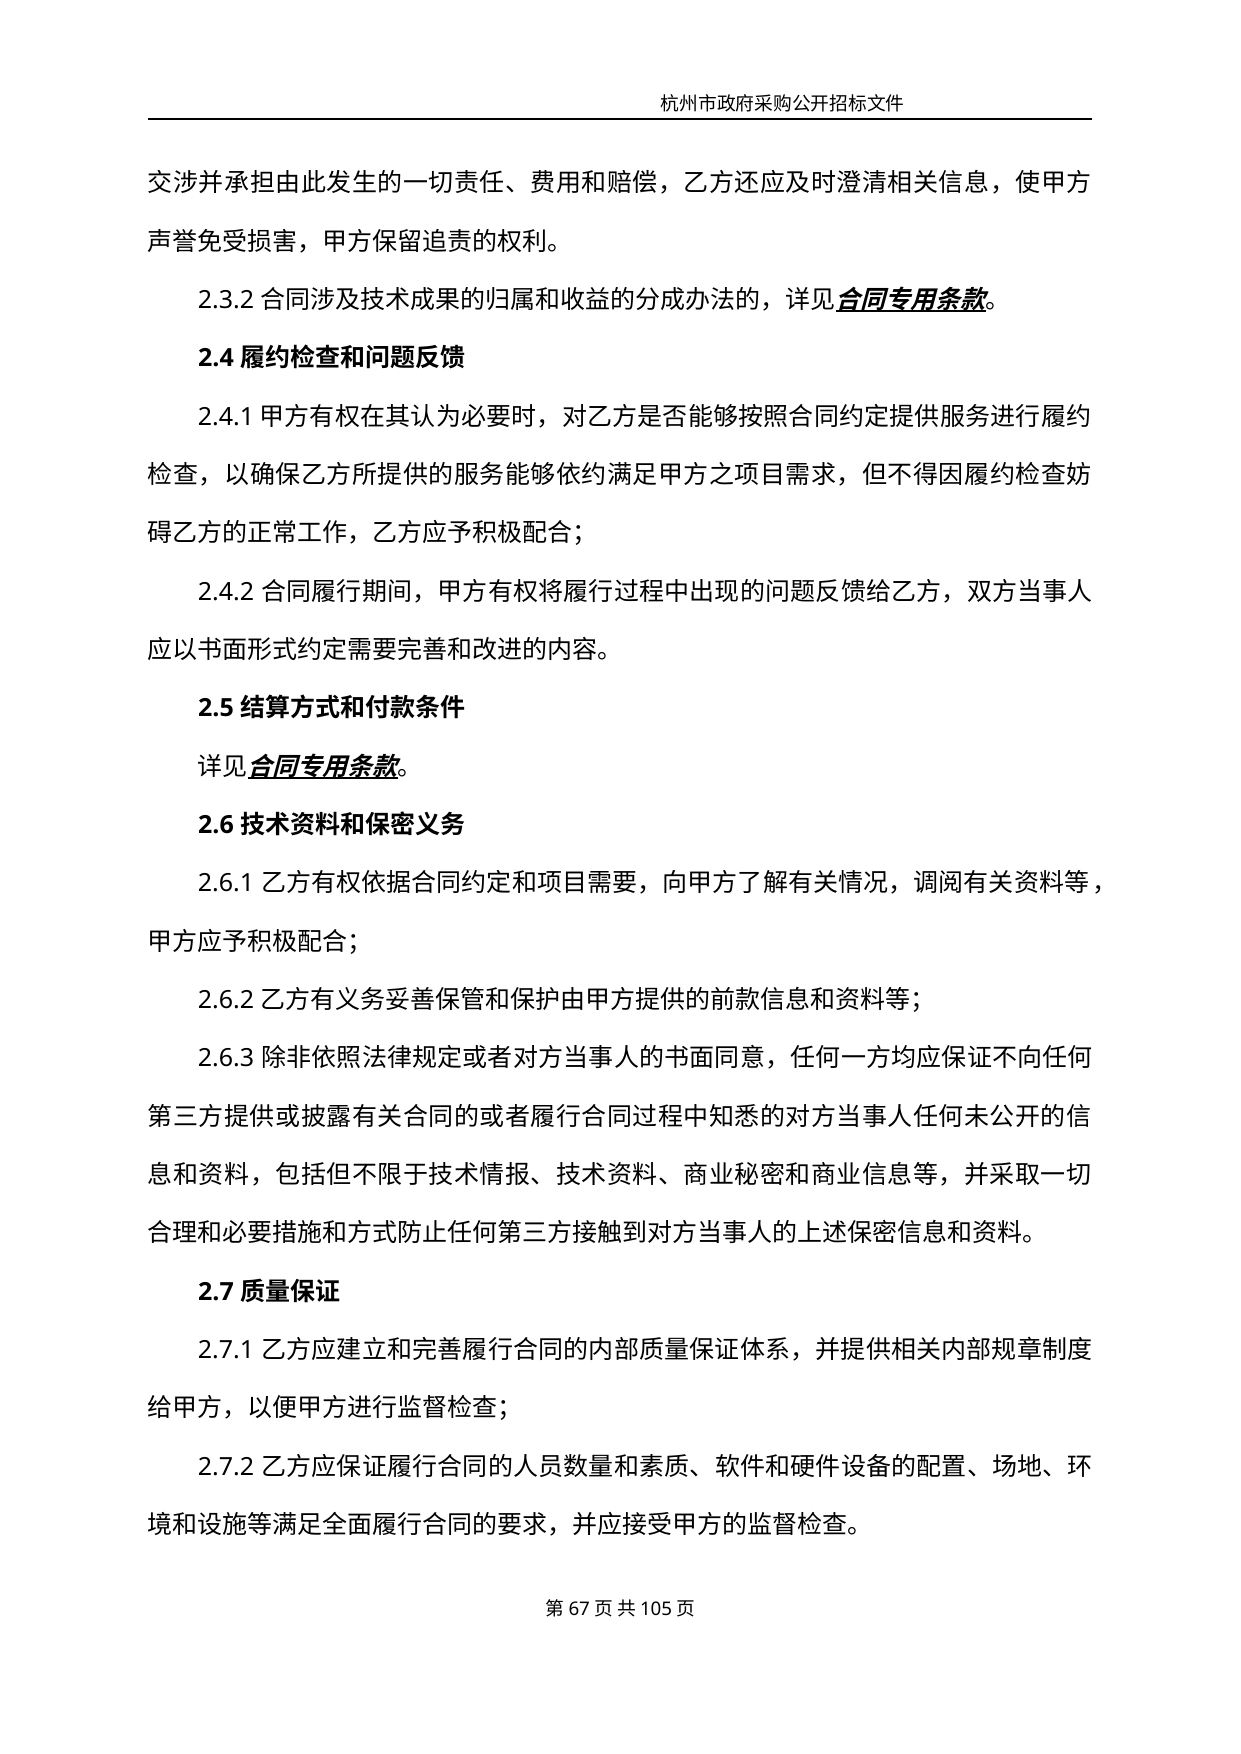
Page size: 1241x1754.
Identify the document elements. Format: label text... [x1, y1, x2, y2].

text 2.7.1 乙方应建立和完善履行合同的内部质量保证体系，并提供相关内部规章制度给甲方，以便甲方进行监督检查； [148, 1312, 1092, 1428]
text 2.6.3 除非依照法律规定或者对方当事人的书面同意，任何一方均应保证不向任何第三方提供或披露有关合同的或者履行合同过程中知悉的对方当事人任何未公开的信息和资料，包括但不限于技术情报、技术资料、商业秘密和商业信息等，并采取一切合理和必要措施和方式防止任何第三方接触到对方当事人的上述保密信息和资料。 [148, 1020, 1092, 1253]
text 2.5 结算方式和付款条件 [148, 670, 1092, 728]
text 2.6.2 乙方有义务妥善保管和保护由甲方提供的前款信息和资料等； [148, 962, 1092, 1020]
text 2.6.1 乙方有权依据合同约定和项目需要，向甲方了解有关情况，调阅有关资料等，甲方应予积极配合； [148, 845, 1092, 962]
text 详见合同专用条款。 [148, 728, 1092, 787]
text 2.7.2 乙方应保证履行合同的人员数量和素质、软件和硬件设备的配置、场地、环境和设施等满足全面履行合同的要求，并应接受甲方的监督检查。 [148, 1428, 1092, 1545]
text 2.4.1甲方有权在其认为必要时，对乙方是否能够按照合同约定提供服务进行履约检查，以确保乙方所提供的服务能够依约满足甲方之项目需求，但不得因履约检查妨碍乙方的正常工作，乙方应予积极配合； [148, 378, 1092, 553]
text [148, 145, 1092, 262]
text 2.4.2 合同履行期间，甲方有权将履行过程中出现的问题反馈给乙方，双方当事人应以书面形式约定需要完善和改进的内容。 [148, 553, 1092, 670]
text 2.4 履约检查和问题反馈 [148, 320, 1092, 378]
text 2.6 技术资料和保密义务 [148, 787, 1092, 845]
text 2.7 质量保证 [148, 1253, 1092, 1312]
text 2.3.2 合同涉及技术成果的归属和收益的分成办法的，详见合同专用条款。 [148, 262, 1092, 320]
